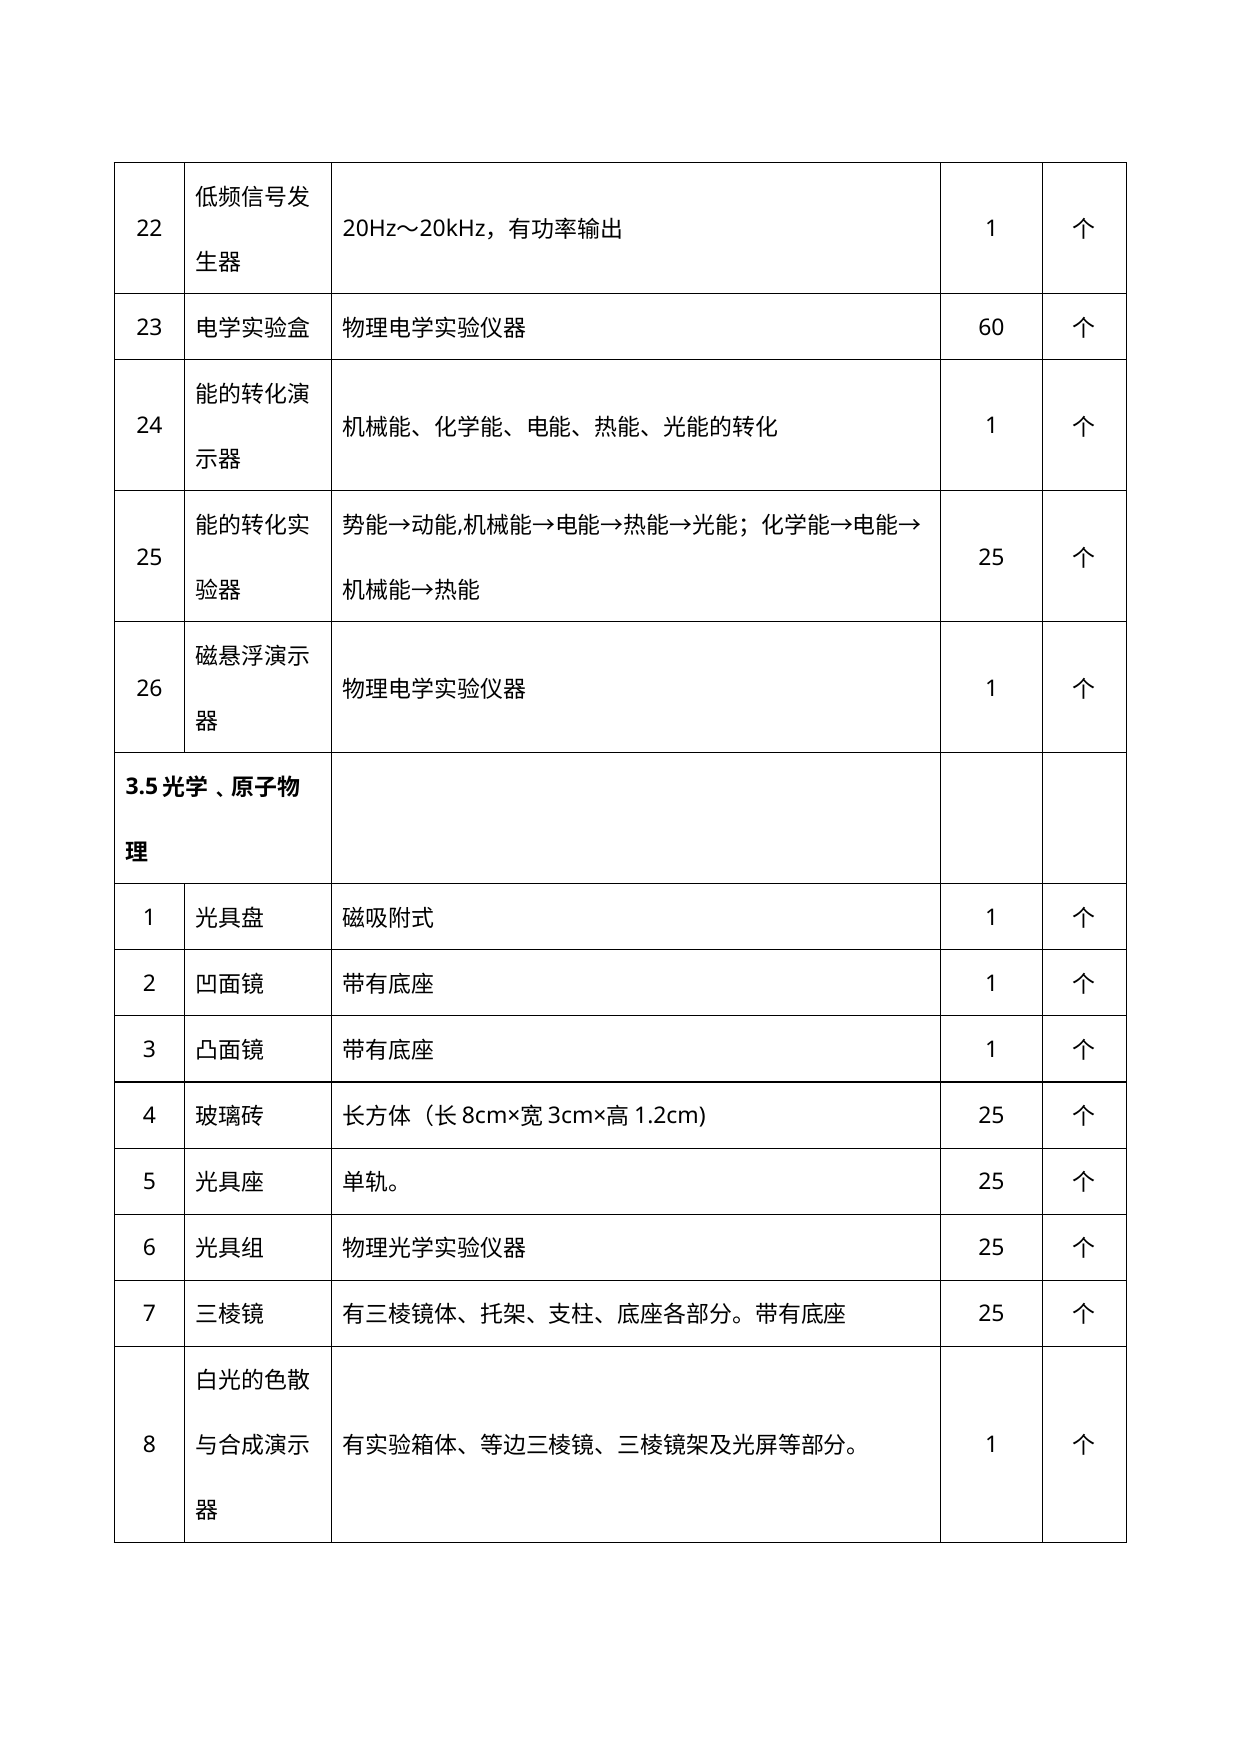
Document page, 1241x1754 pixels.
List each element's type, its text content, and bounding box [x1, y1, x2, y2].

table_cell 1 [941, 360, 1042, 490]
table_cell 有三棱镜体、托架、支柱、底座各部分。带有底座 [332, 1281, 940, 1346]
table_cell 带有底座 [332, 1016, 940, 1081]
table_cell 有实验箱体、等边三棱镜、三棱镜架及光屏等部分。 [332, 1347, 940, 1542]
table_cell 能的转化演示器 [185, 360, 331, 490]
table_cell 24 [115, 360, 184, 490]
table_cell 凹面镜 [185, 950, 331, 1015]
table_cell 能的转化实验器 [185, 491, 331, 621]
table_cell 三棱镜 [185, 1281, 331, 1346]
table_cell 个 [1043, 950, 1126, 1015]
table_cell 个 [1043, 622, 1126, 752]
table_cell 个 [1043, 1083, 1126, 1147]
table_cell 25 [941, 1083, 1042, 1147]
table_cell 个 [1043, 1347, 1126, 1542]
table_cell 26 [115, 622, 184, 752]
table_cell 25 [941, 491, 1042, 621]
table_cell 带有底座 [332, 950, 940, 1015]
table_cell 个 [1043, 294, 1126, 359]
table_cell 3 [115, 1016, 184, 1081]
table_cell 22 [115, 163, 184, 293]
table_cell [332, 753, 940, 883]
table_cell 1 [941, 1347, 1042, 1542]
table_cell 势能→动能,机械能→电能→热能→光能；化学能→电能→机械能→热能 [332, 491, 940, 621]
table_cell 25 [941, 1149, 1042, 1213]
table_cell 磁悬浮演示器 [185, 622, 331, 752]
table_cell 5 [115, 1149, 184, 1213]
table_cell 1 [941, 950, 1042, 1015]
table_cell 单轨。 [332, 1149, 940, 1213]
table_cell 1 [941, 622, 1042, 752]
table_cell 电学实验盒 [185, 294, 331, 359]
table_cell 个 [1043, 1149, 1126, 1213]
table_cell 1 [941, 884, 1042, 949]
table_cell 凸面镜 [185, 1016, 331, 1081]
table_cell [1043, 753, 1126, 883]
table_cell 玻璃砖 [185, 1083, 331, 1147]
table_cell 物理光学实验仪器 [332, 1215, 940, 1279]
table_cell 白光的色散与合成演示器 [185, 1347, 331, 1542]
table_cell 光具盘 [185, 884, 331, 949]
table_cell 个 [1043, 491, 1126, 621]
table_cell 光具组 [185, 1215, 331, 1279]
table_cell 个 [1043, 1016, 1126, 1081]
table_cell 3.5光学﹑原子物理 [115, 753, 331, 883]
table_cell 1 [941, 163, 1042, 293]
table_cell 物理电学实验仪器 [332, 622, 940, 752]
table_cell 23 [115, 294, 184, 359]
table_cell 机械能、化学能、电能、热能、光能的转化 [332, 360, 940, 490]
table_cell 4 [115, 1083, 184, 1147]
table_cell 2 [115, 950, 184, 1015]
table_cell 1 [115, 884, 184, 949]
table_cell 个 [1043, 1281, 1126, 1346]
table_cell 25 [115, 491, 184, 621]
table_cell 25 [941, 1215, 1042, 1279]
table_cell 8 [115, 1347, 184, 1542]
table_cell 磁吸附式 [332, 884, 940, 949]
table_cell 6 [115, 1215, 184, 1279]
table_cell 7 [115, 1281, 184, 1346]
table_cell 25 [941, 1281, 1042, 1346]
table_cell 个 [1043, 884, 1126, 949]
table_cell [941, 753, 1042, 883]
table_cell 1 [941, 1016, 1042, 1081]
table_cell 个 [1043, 163, 1126, 293]
table_cell 物理电学实验仪器 [332, 294, 940, 359]
table_cell 光具座 [185, 1149, 331, 1213]
table_cell 低频信号发生器 [185, 163, 331, 293]
table_cell 个 [1043, 1215, 1126, 1279]
table_cell 60 [941, 294, 1042, 359]
table_cell 个 [1043, 360, 1126, 490]
table_cell 长方体（长8cm×宽3cm×高1.2cm) [332, 1083, 940, 1147]
table_cell 20Hz～20kHz，有功率输出 [332, 163, 940, 293]
